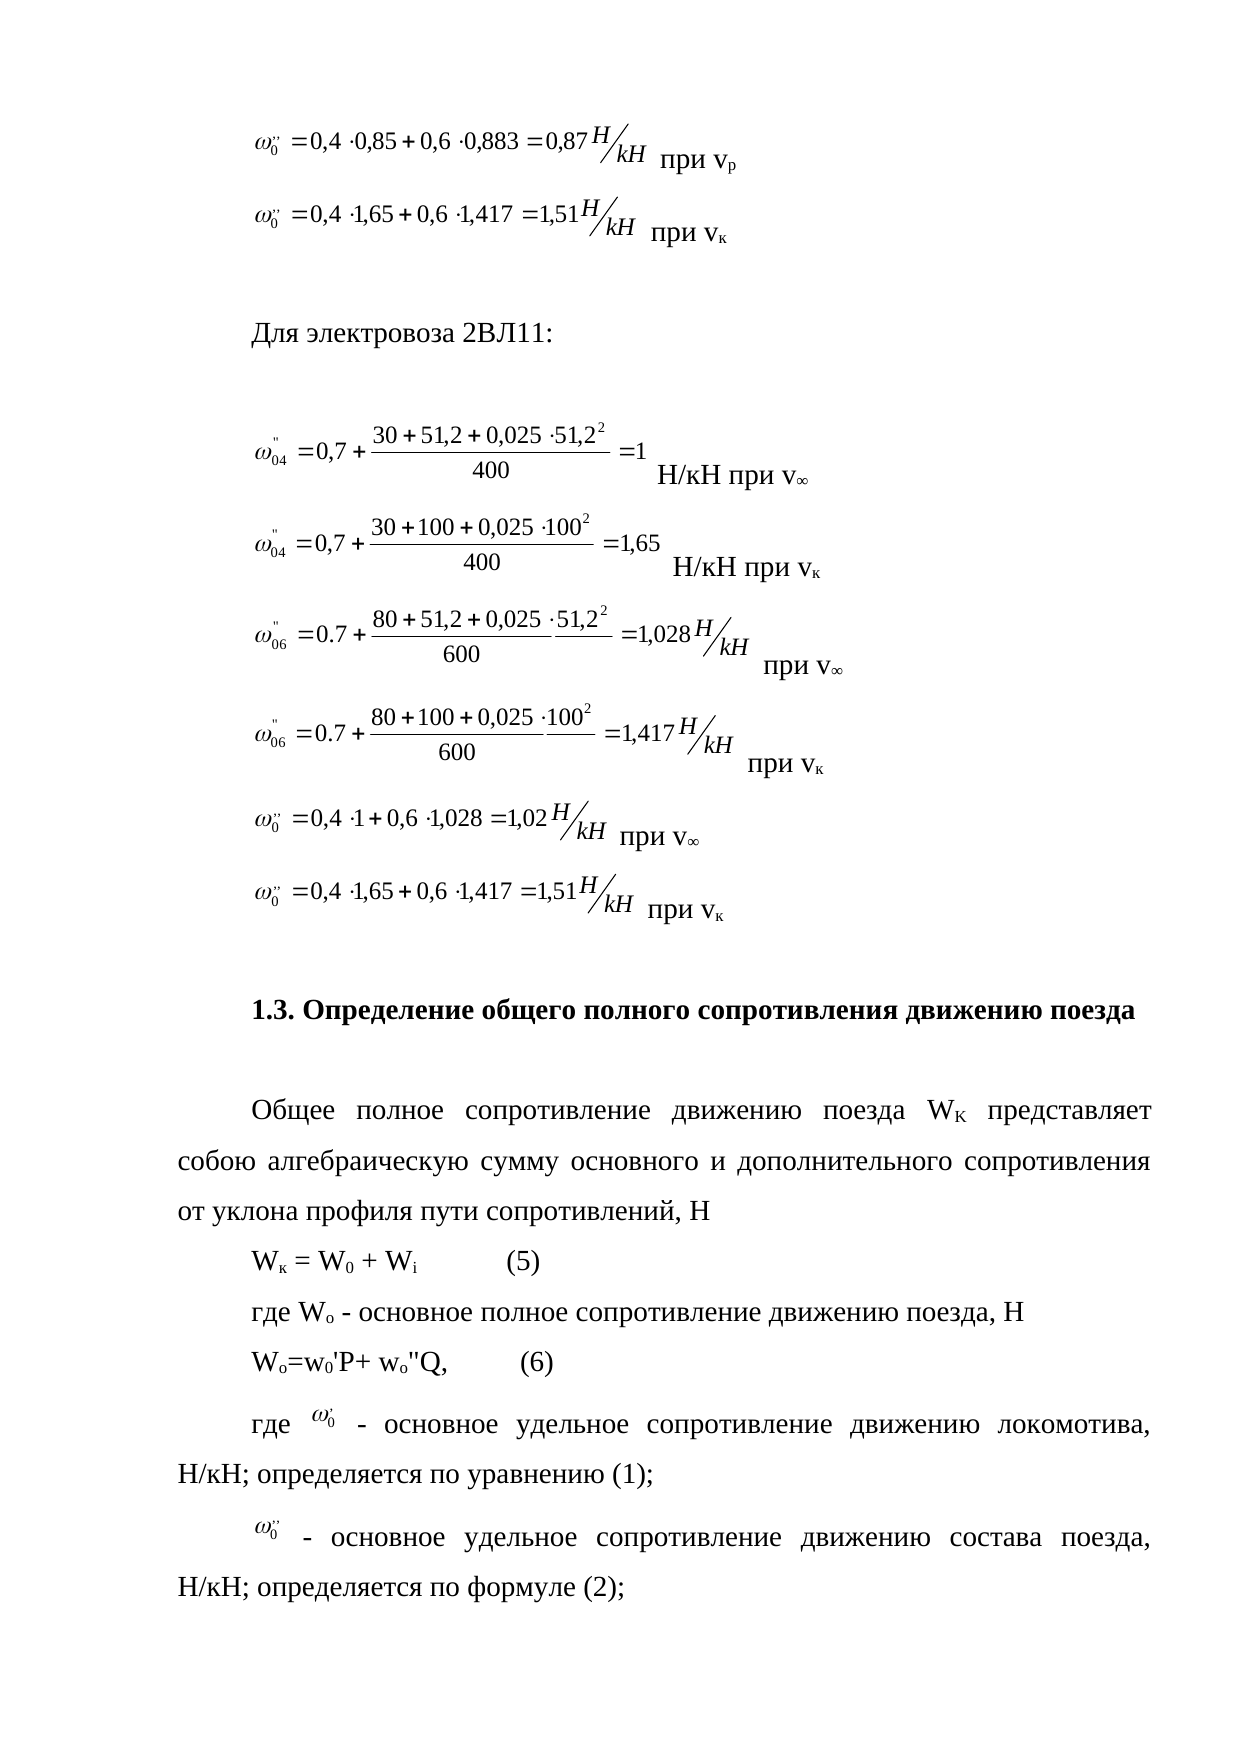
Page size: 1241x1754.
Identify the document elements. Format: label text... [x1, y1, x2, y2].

text при vк [177, 697, 1152, 778]
text при vp [177, 118, 1152, 174]
text при v∞ [177, 795, 1152, 852]
text Общее полное сопротивление движению поезда WK представляет собою алгебраическую сумму основного и дополнительного сопротивления от уклона профиля пути сопротивлений, Н [177, 1092, 1152, 1227]
text Для электровоза 2ВЛ11: [177, 315, 1152, 348]
text при v∞ [177, 599, 1152, 680]
text 1.3. Определение общего полного сопротивления движению поезда [177, 992, 1152, 1025]
text Н/кН при v∞ [177, 415, 1152, 490]
text где - основное удельное сопротивление движению локомотива, Н/кН; определяется по уравнению (1); [177, 1394, 1152, 1490]
text - основное удельное сопротивление движению состава поезда, Н/кН; определяется по формуле (2); [177, 1507, 1152, 1603]
text Н/кН при vк [177, 507, 1152, 582]
text где Wo - основное полное сопротивление движению поезда, Н [177, 1294, 1152, 1327]
text при vк [177, 868, 1152, 925]
text Wк = W0 + Wi (5) [177, 1243, 1152, 1277]
text Wo=w0'P+ wo"Q, (6) [177, 1344, 1152, 1378]
text при vк [177, 191, 1152, 248]
